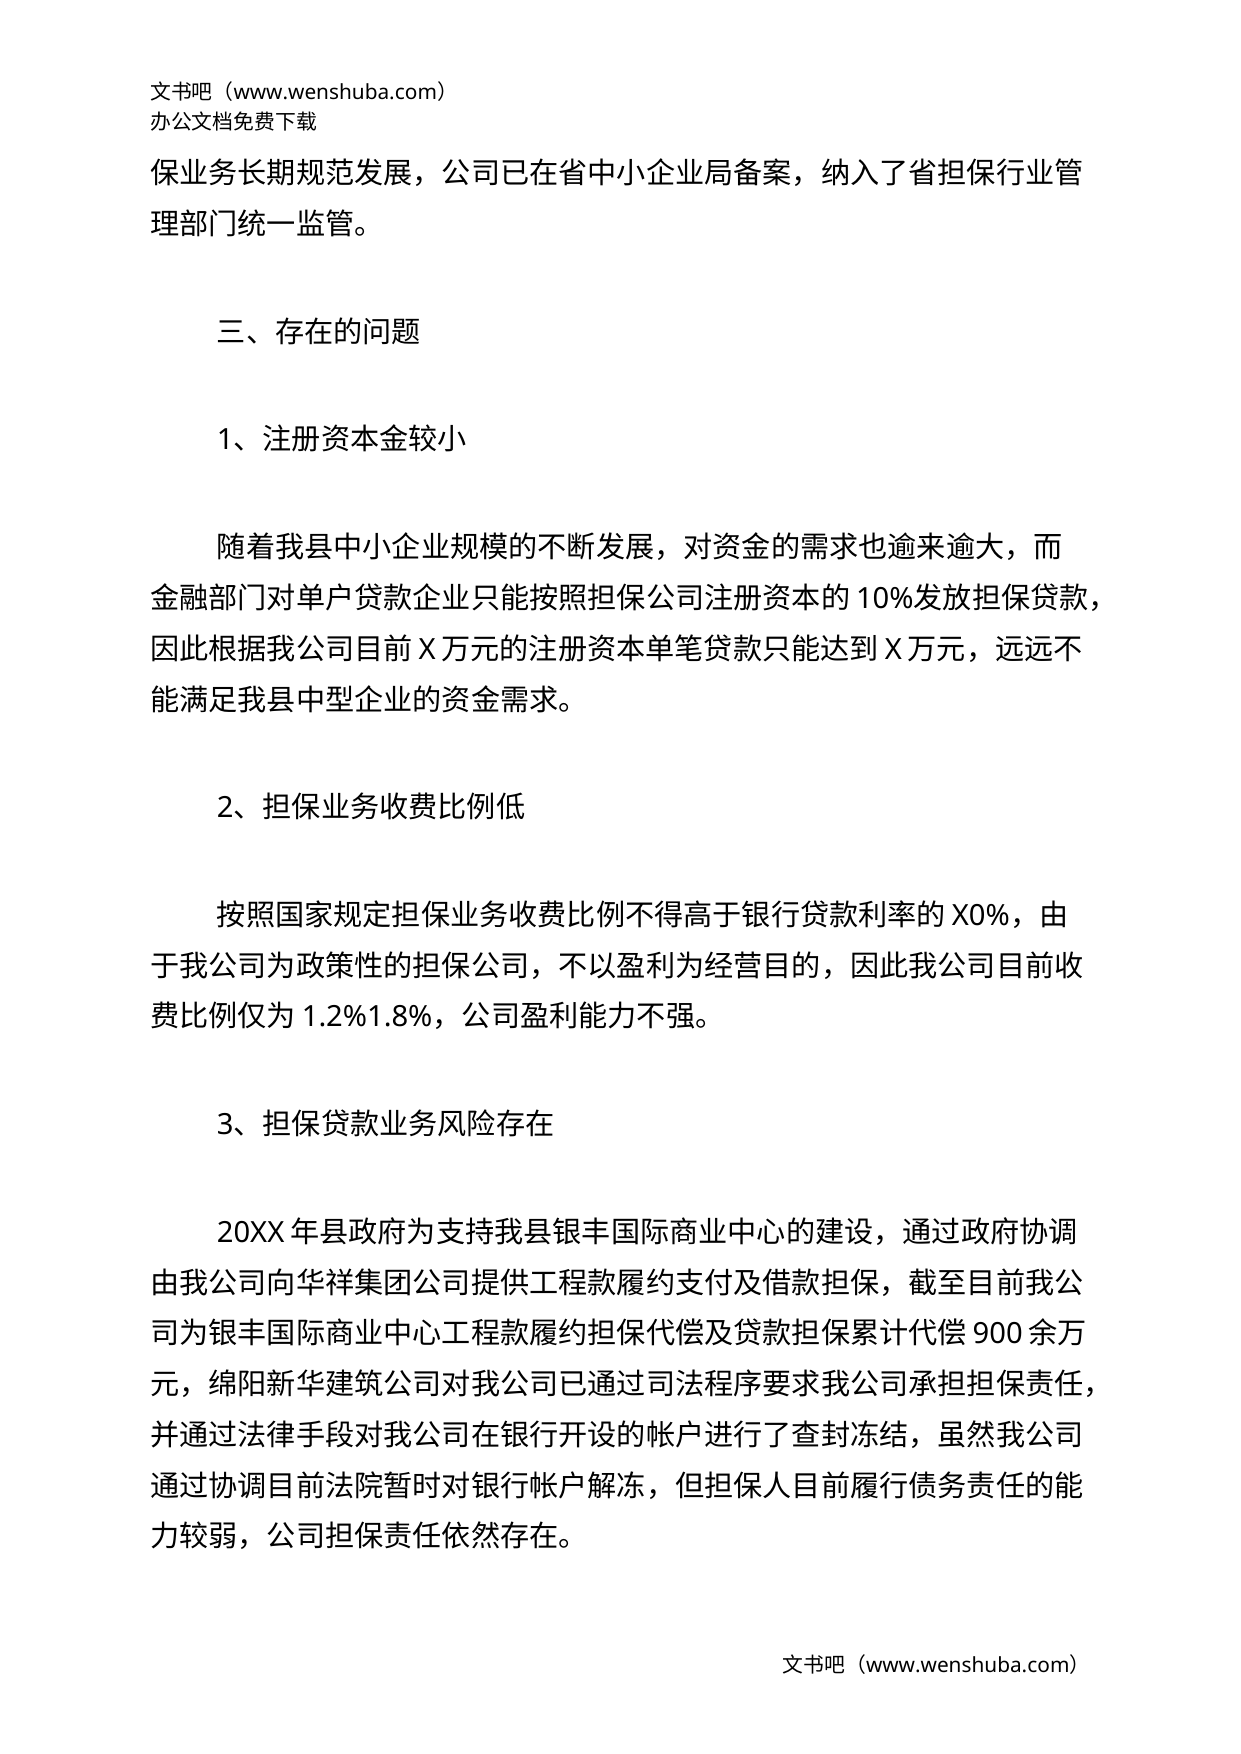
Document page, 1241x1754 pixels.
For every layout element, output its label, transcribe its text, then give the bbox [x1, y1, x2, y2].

text 三、存在的问题 [150, 308, 1090, 351]
text 随着我县中小企业规模的不断发展，对资金的需求也逾来逾大，而金融部门对单户贷款企业只能按照担保公司注册资本的10%发放担保贷款，因此根据我公司目前X万元的注册资本单笔贷款只能达到X万元，远远不能满足我县中型企业的资金需求。 [150, 524, 1090, 718]
text 按照国家规定担保业务收费比例不得高于银行贷款利率的X0%，由于我公司为政策性的担保公司，不以盈利为经营目的，因此我公司目前收费比例仅为1.2%1.8%，公司盈利能力不强。 [150, 891, 1090, 1035]
text 1、注册资本金较小 [150, 416, 1090, 458]
text 3、担保贷款业务风险存在 [150, 1101, 1090, 1143]
text 20XX年县政府为支持我县银丰国际商业中心的建设，通过政府协调由我公司向华祥集团公司提供工程款履约支付及借款担保，截至目前我公司为银丰国际商业中心工程款履约担保代偿及贷款担保累计代偿900余万元，绵阳新华建筑公司对我公司已通过司法程序要求我公司承担担保责任，并通过法律手段对我公司在银行开设的帐户进行了查封冻结，虽然我公司通过协调目前法院暂时对银行帐户解冻，但担保人目前履行债务责任的能力较弱，公司担保责任依然存在。 [150, 1208, 1090, 1555]
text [150, 150, 1090, 243]
text 2、担保业务收费比例低 [150, 784, 1090, 826]
